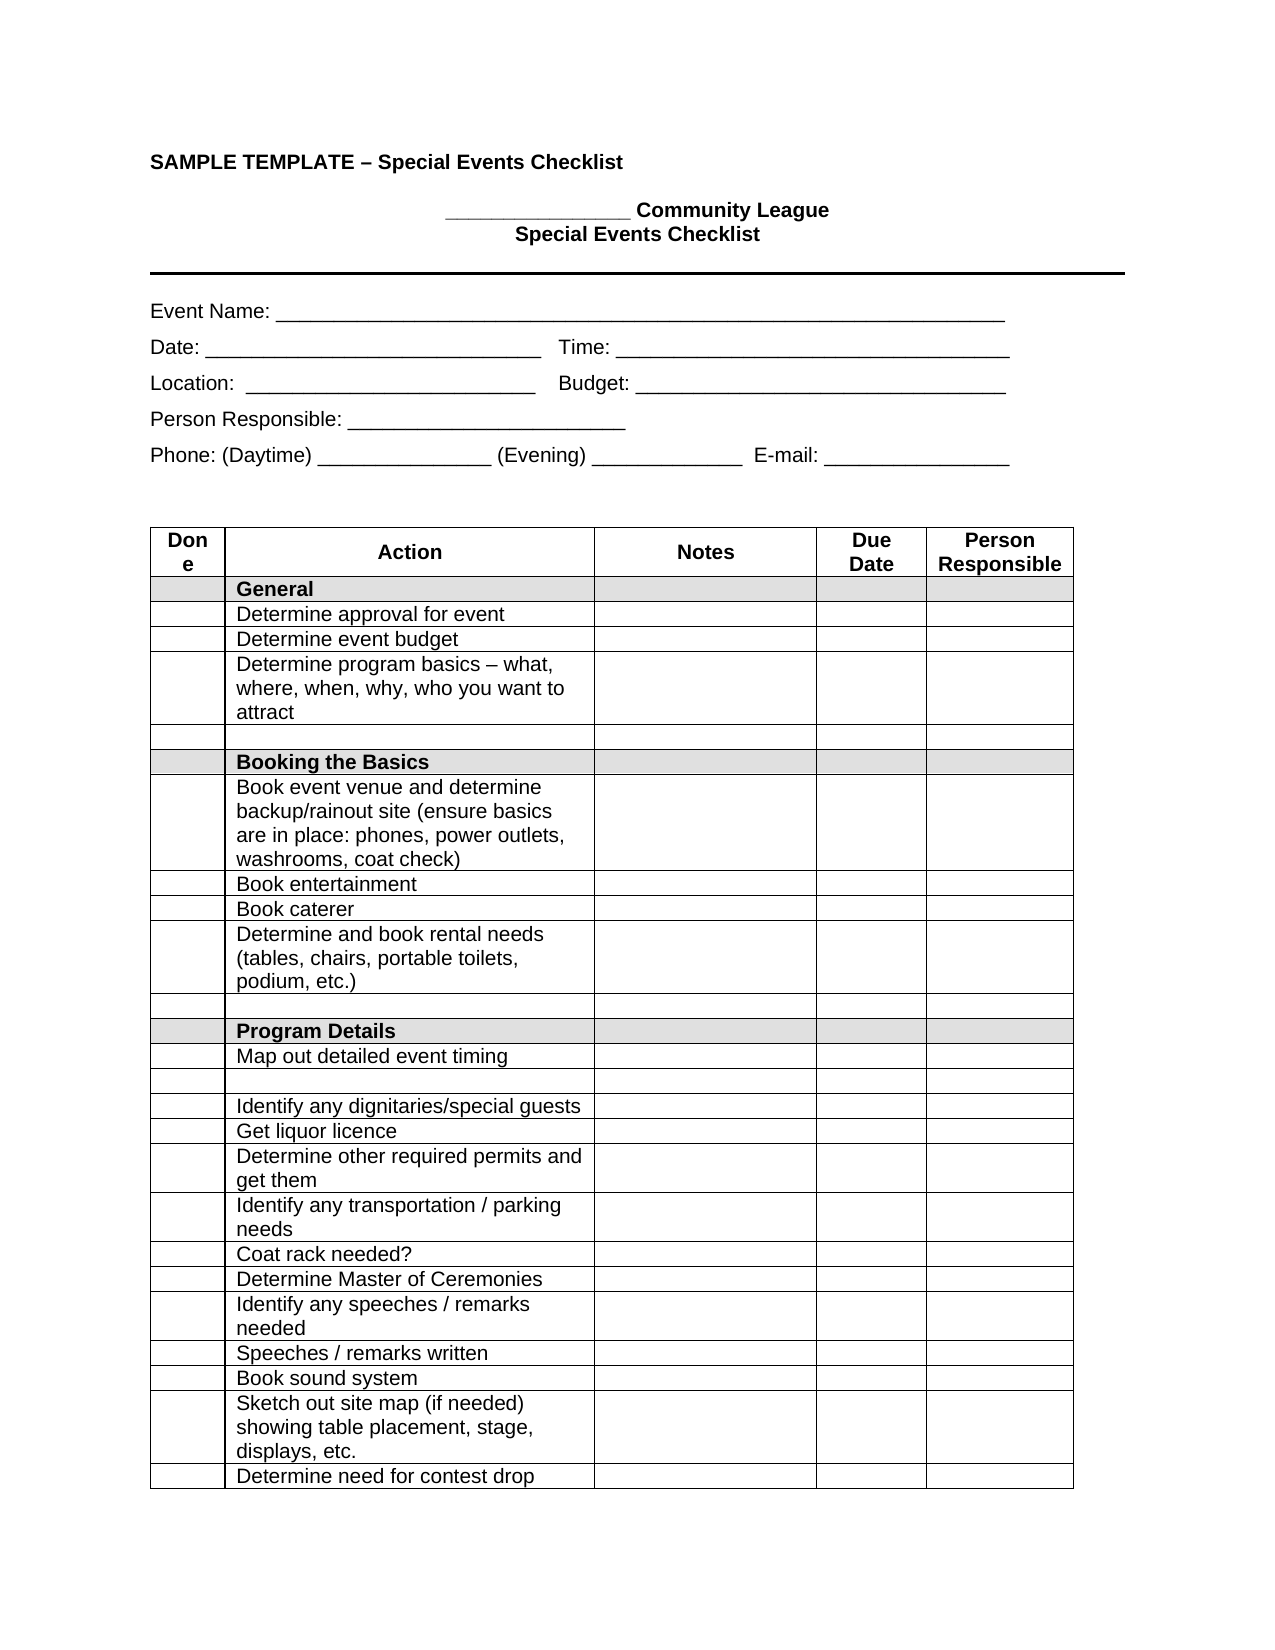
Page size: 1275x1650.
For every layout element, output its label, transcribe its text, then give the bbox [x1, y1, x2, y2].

table_cell General [226, 577, 594, 601]
table_cell [226, 994, 594, 1018]
table_cell [927, 871, 1073, 895]
table_cell [927, 1464, 1073, 1488]
table_cell [595, 725, 816, 748]
table_cell [595, 1341, 816, 1365]
table_header Person Responsible [927, 528, 1073, 576]
table_cell Identify any dignitaries/special guests [226, 1094, 594, 1118]
table_cell Determine other required permits and get them [226, 1144, 594, 1192]
table_cell Identify any transportation / parking needs [226, 1193, 594, 1241]
table_cell [817, 1119, 926, 1143]
table_cell [817, 1341, 926, 1365]
table_cell [595, 602, 816, 626]
table_cell [595, 1019, 816, 1043]
table_cell Determine and book rental needs (tables, chairs, portable toilets, podium, etc.) [226, 921, 594, 993]
table_cell [927, 1094, 1073, 1118]
table_cell [927, 896, 1073, 920]
table_cell [927, 725, 1073, 748]
table_cell Get liquor licence [226, 1119, 594, 1143]
table_cell Book sound system [226, 1366, 594, 1390]
table_cell [595, 1464, 816, 1488]
table_cell [817, 994, 926, 1018]
table_cell [817, 725, 926, 748]
table_cell [817, 627, 926, 651]
table_cell [226, 1069, 594, 1093]
table_cell [151, 1069, 224, 1093]
table_cell [151, 994, 224, 1018]
table_cell [595, 1366, 816, 1390]
table_header Action [226, 528, 594, 576]
table_cell [151, 1341, 224, 1365]
table_cell [151, 921, 224, 993]
table_cell Book entertainment [226, 871, 594, 895]
table_cell [151, 1094, 224, 1118]
table_cell [595, 627, 816, 651]
table_cell [817, 602, 926, 626]
table_cell [151, 750, 224, 773]
table_cell [817, 1094, 926, 1118]
table_cell [927, 1292, 1073, 1340]
table_cell [817, 1144, 926, 1192]
table_cell [151, 602, 224, 626]
table_cell [817, 775, 926, 870]
table_cell [595, 871, 816, 895]
table_cell [151, 1391, 224, 1463]
table_cell [817, 1464, 926, 1488]
table_cell [927, 602, 1073, 626]
table_cell [817, 1366, 926, 1390]
table_cell [927, 1242, 1073, 1266]
table_cell [927, 750, 1073, 773]
table_cell [595, 750, 816, 773]
table_cell [151, 1044, 224, 1068]
table_cell [595, 1193, 816, 1241]
table_cell [151, 627, 224, 651]
table_cell [817, 921, 926, 993]
table_cell [927, 627, 1073, 651]
table_cell [595, 896, 816, 920]
table_cell [151, 1019, 224, 1043]
table_cell [151, 896, 224, 920]
table_cell [817, 652, 926, 723]
table_cell [927, 577, 1073, 601]
table_cell [595, 1391, 816, 1463]
table_cell [817, 1292, 926, 1340]
table_cell [151, 652, 224, 723]
table_cell Determine approval for event [226, 602, 594, 626]
table_cell [927, 1044, 1073, 1068]
table_cell Speeches / remarks written [226, 1341, 594, 1365]
table_cell [927, 1366, 1073, 1390]
table_cell [595, 1292, 816, 1340]
table_cell [595, 577, 816, 601]
table_cell Map out detailed event timing [226, 1044, 594, 1068]
table_cell [817, 896, 926, 920]
table_cell [151, 1464, 224, 1488]
table_cell [595, 1267, 816, 1291]
table_cell [151, 1144, 224, 1192]
table_cell [151, 1242, 224, 1266]
table_cell [595, 652, 816, 723]
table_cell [226, 1464, 594, 1488]
table_cell [927, 1391, 1073, 1463]
table_cell [595, 775, 816, 870]
table_cell [927, 652, 1073, 723]
table_cell [927, 1144, 1073, 1192]
table_cell [595, 1144, 816, 1192]
table_cell Book caterer [226, 896, 594, 920]
table_cell [595, 994, 816, 1018]
table_cell [817, 1044, 926, 1068]
table_cell Determine program basics – what, where, when, why, who you want to attract [226, 652, 594, 723]
table_header Due Date [817, 528, 926, 576]
table_cell [817, 1193, 926, 1241]
table_cell [151, 725, 224, 748]
table_cell [927, 1069, 1073, 1093]
table_cell [927, 1119, 1073, 1143]
table_cell Sketch out site map (if needed) showing table placement, stage, displays, etc. [226, 1391, 594, 1463]
table_cell [927, 1193, 1073, 1241]
table_cell Determine event budget [226, 627, 594, 651]
table_cell Coat rack needed? [226, 1242, 594, 1266]
text Phone: (Daytime) _______________ (Evening) _____________ E-mail: ________________ [150, 443, 1125, 467]
table_cell [927, 1019, 1073, 1043]
table_cell [151, 1366, 224, 1390]
table_cell Identify any speeches / remarks needed [226, 1292, 594, 1340]
table_cell [151, 1119, 224, 1143]
table_cell [817, 750, 926, 773]
table_cell [151, 775, 224, 870]
table_cell [817, 1242, 926, 1266]
text Person Responsible: ________________________ [150, 407, 1125, 431]
table_cell [817, 1019, 926, 1043]
table_cell [817, 1267, 926, 1291]
table_cell Book event venue and determine backup/rainout site (ensure basics are in place: phones, power outlets, washrooms, coat check) [226, 775, 594, 870]
table_cell [817, 871, 926, 895]
text ________________ Community League [150, 198, 1125, 222]
table_header Notes [595, 528, 816, 576]
table_cell [927, 775, 1073, 870]
text SAMPLE TEMPLATE – Special Events Checklist [150, 150, 1125, 174]
text Event Name: _______________________________________________________________ [150, 299, 1125, 323]
table_header Done [151, 528, 224, 576]
table_cell [151, 1267, 224, 1291]
table_cell [817, 1069, 926, 1093]
text Special Events Checklist [150, 222, 1125, 246]
table_cell [151, 1193, 224, 1241]
table_cell [151, 577, 224, 601]
table_cell [595, 1119, 816, 1143]
table_cell [595, 1069, 816, 1093]
table_cell [595, 1242, 816, 1266]
table_cell Booking the Basics [226, 750, 594, 773]
table_cell Determine Master of Ceremonies [226, 1267, 594, 1291]
table_cell [151, 1292, 224, 1340]
text Location: _________________________ Budget: ________________________________ [150, 371, 1125, 395]
table_cell [595, 921, 816, 993]
table_cell [817, 1391, 926, 1463]
table_cell [927, 1341, 1073, 1365]
table_cell Program Details [226, 1019, 594, 1043]
table_cell [927, 1267, 1073, 1291]
table_cell [595, 1044, 816, 1068]
table_cell [226, 725, 594, 748]
table_cell [927, 994, 1073, 1018]
table_cell [595, 1094, 816, 1118]
text Date: _____________________________ Time: __________________________________ [150, 335, 1125, 359]
table_cell [151, 871, 224, 895]
table_cell [927, 921, 1073, 993]
table_cell [817, 577, 926, 601]
